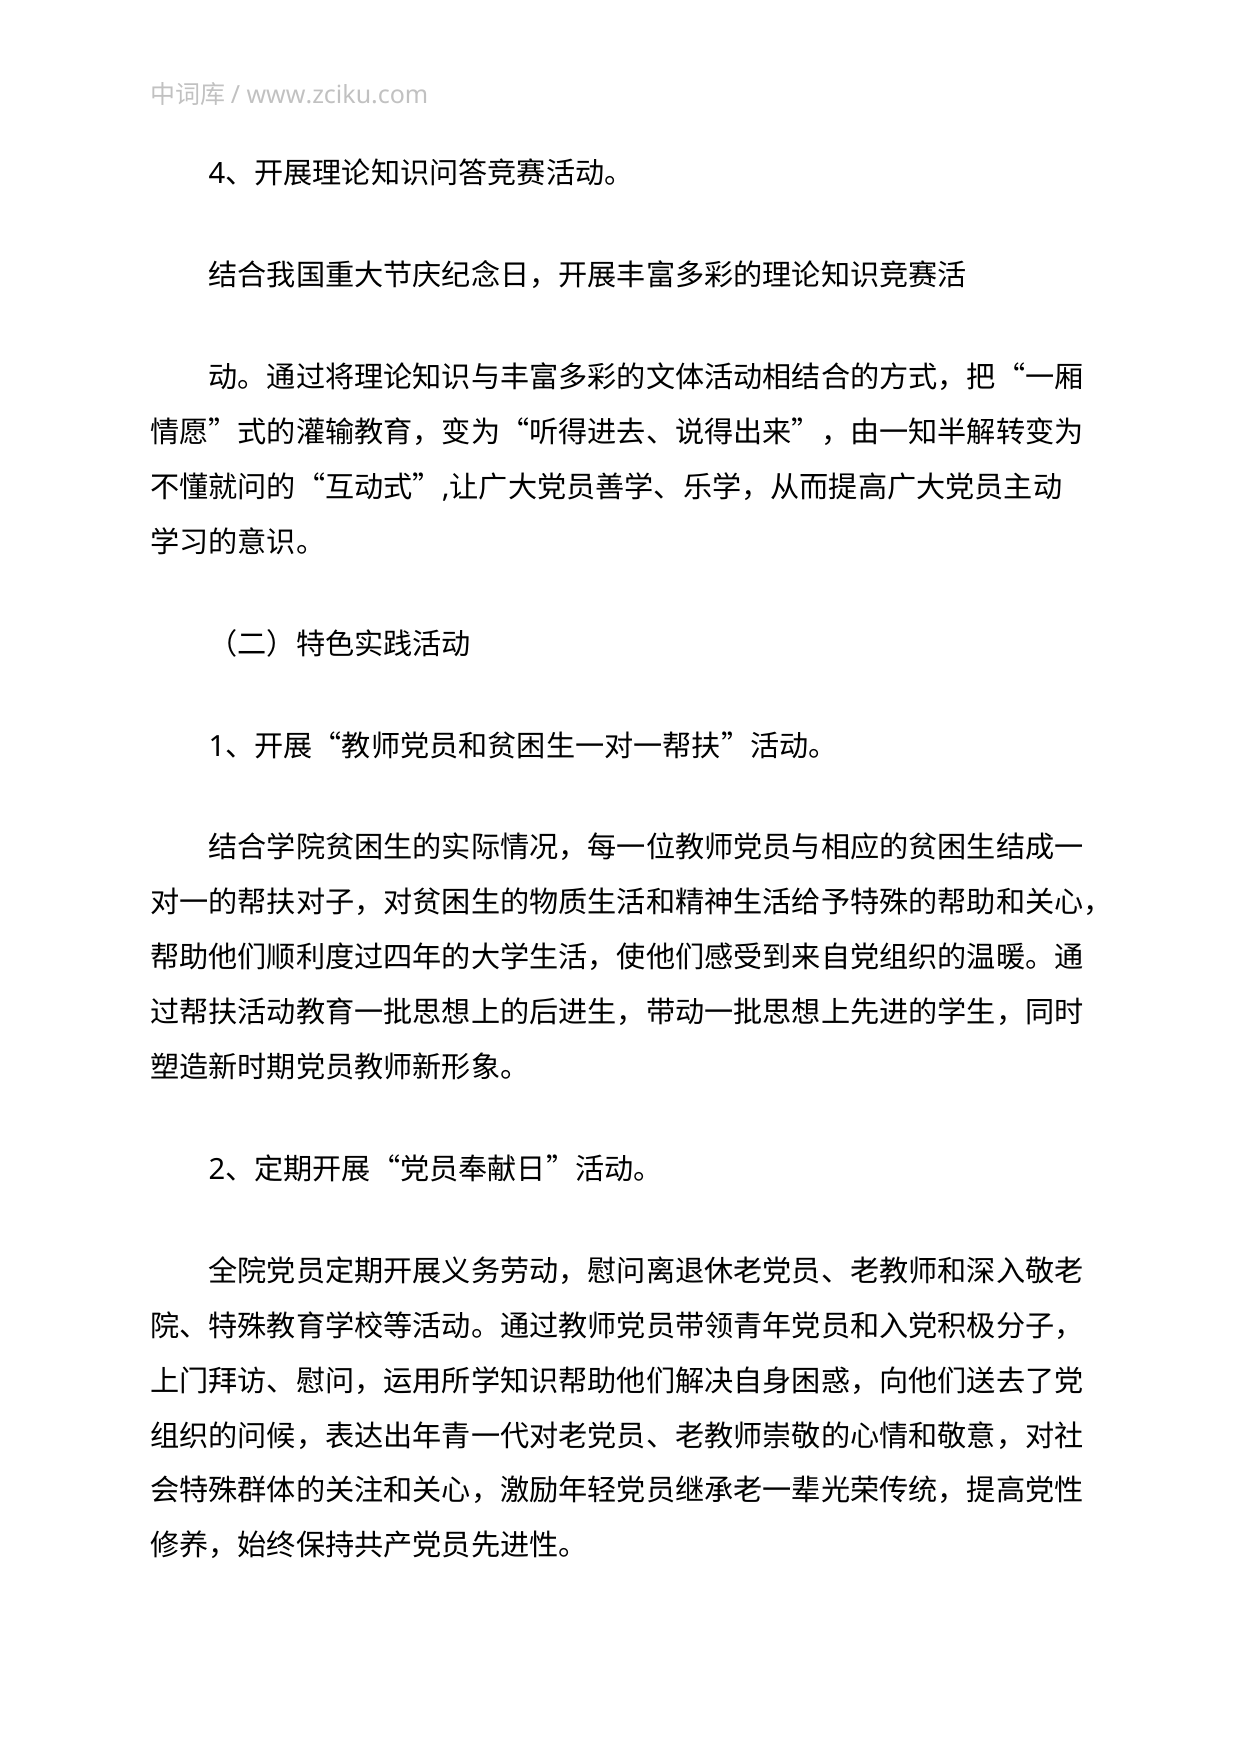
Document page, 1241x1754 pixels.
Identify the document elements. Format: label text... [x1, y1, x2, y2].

text 4、开展理论知识问答竞赛活动。 [150, 150, 1090, 192]
text （二）特色实践活动 [150, 620, 1090, 663]
text 2、定期开展“党员奉献日”活动。 [150, 1145, 1090, 1188]
text 结合学院贫困生的实际情况，每一位教师党员与相应的贫困生结成一对一的帮扶对子，对贫困生的物质生活和精神生活给予特殊的帮助和关心，帮助他们顺利度过四年的大学生活，使他们感受到来自党组织的温暖。通过帮扶活动教育一批思想上的后进生，带动一批思想上先进的学生，同时塑造新时期党员教师新形象。 [150, 824, 1090, 1086]
text 1、开展“教师党员和贫困生一对一帮扶”活动。 [150, 722, 1090, 764]
text 全院党员定期开展义务劳动，慰问离退休老党员、老教师和深入敬老院、特殊教育学校等活动。通过教师党员带领青年党员和入党积极分子，上门拜访、慰问，运用所学知识帮助他们解决自身困惑，向他们送去了党组织的问候，表达出年青一代对老党员、老教师崇敬的心情和敬意，对社会特殊群体的关注和关心，激励年轻党员继承老一辈光荣传统，提高党性修养，始终保持共产党员先进性。 [150, 1247, 1090, 1564]
text 结合我国重大节庆纪念日，开展丰富多彩的理论知识竞赛活 [150, 252, 1090, 294]
text 动。通过将理论知识与丰富多彩的文体活动相结合的方式，把“一厢情愿”式的灌输教育，变为“听得进去、说得出来”，由一知半解转变为不懂就问的“互动式”,让广大党员善学、乐学，从而提高广大党员主动学习的意识。 [150, 354, 1090, 561]
